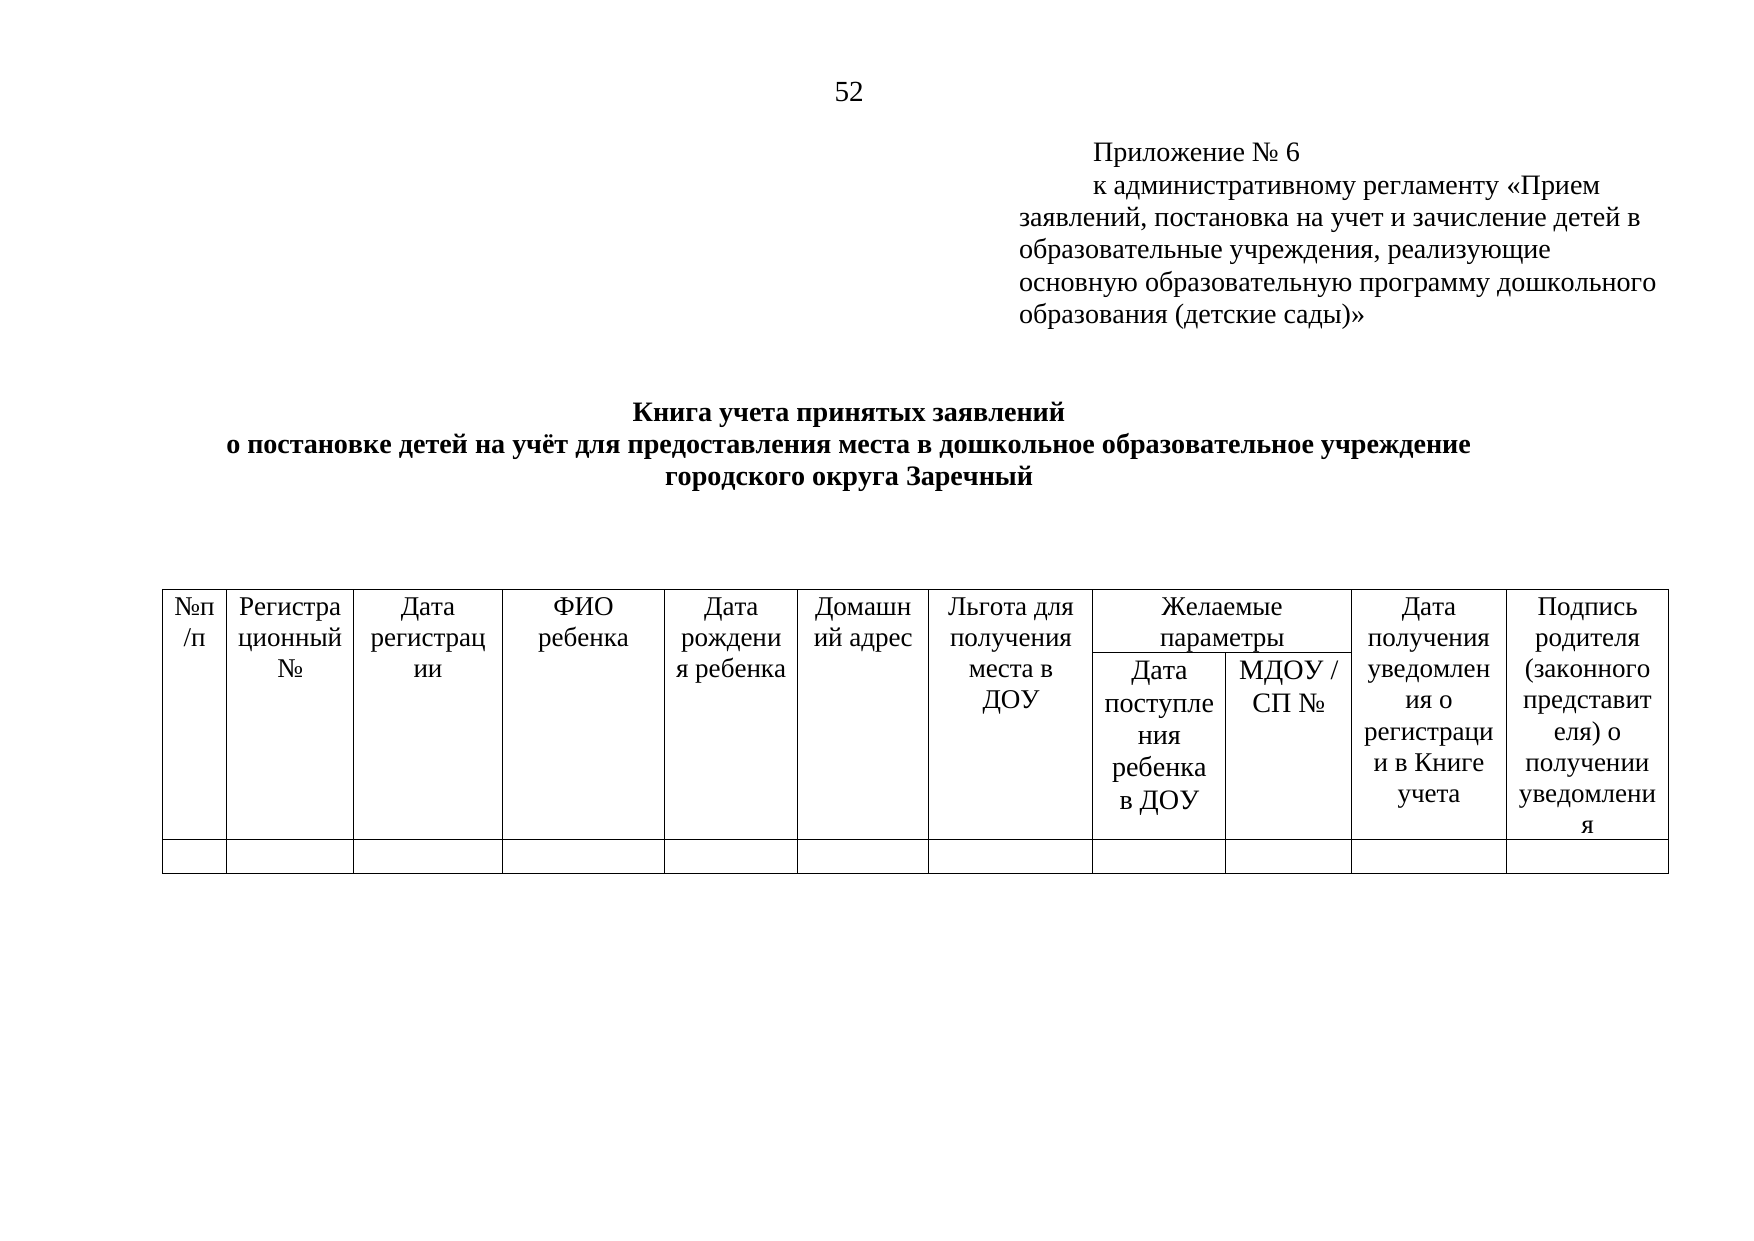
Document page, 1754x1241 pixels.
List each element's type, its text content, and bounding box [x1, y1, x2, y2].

table_header Регистрационный № [227, 590, 353, 839]
table_header Желаемые параметры [1093, 590, 1351, 652]
table_header Льгота для получения места в ДОУ [929, 590, 1092, 839]
table_cell [929, 840, 1092, 873]
table_cell [1093, 840, 1225, 873]
table_cell МДОУ /СП № [1226, 653, 1351, 839]
table_header №п/п [163, 590, 226, 839]
table_header Дата получения уведомления о регистрации в Книге учета [1352, 590, 1506, 839]
table_cell Дата поступления ребенка в ДОУ [1093, 653, 1225, 839]
table_header ФИО ребенка [503, 590, 664, 839]
table_header Домашний адрес [798, 590, 928, 839]
text о постановке детей на учёт для предоставления места в дошкольное образовательное учреждение [29, 427, 1668, 459]
table_cell [1352, 840, 1506, 873]
table_cell [1507, 840, 1668, 873]
table_header Подпись родителя (законного представителя) о получении уведомления [1507, 590, 1668, 839]
table_header Дата рождения ребенка [665, 590, 797, 839]
text Книга учета принятых заявлений [29, 394, 1668, 427]
table_cell [503, 840, 664, 873]
text Приложение № 6 [1019, 135, 1668, 168]
table_cell [1226, 840, 1351, 873]
table_cell [665, 840, 797, 873]
table_cell [354, 840, 502, 873]
text городского округа Заречный [29, 459, 1668, 492]
table_cell [227, 840, 353, 873]
text к административному регламенту «Прием заявлений, постановка на учет и зачисление детей в образовательные учреждения, реализующие основную образовательную программу дошкольного образования (детские сады)» [1019, 168, 1668, 330]
table_header Дата регистрации [354, 590, 502, 839]
table_cell [798, 840, 928, 873]
table_cell [163, 840, 226, 873]
